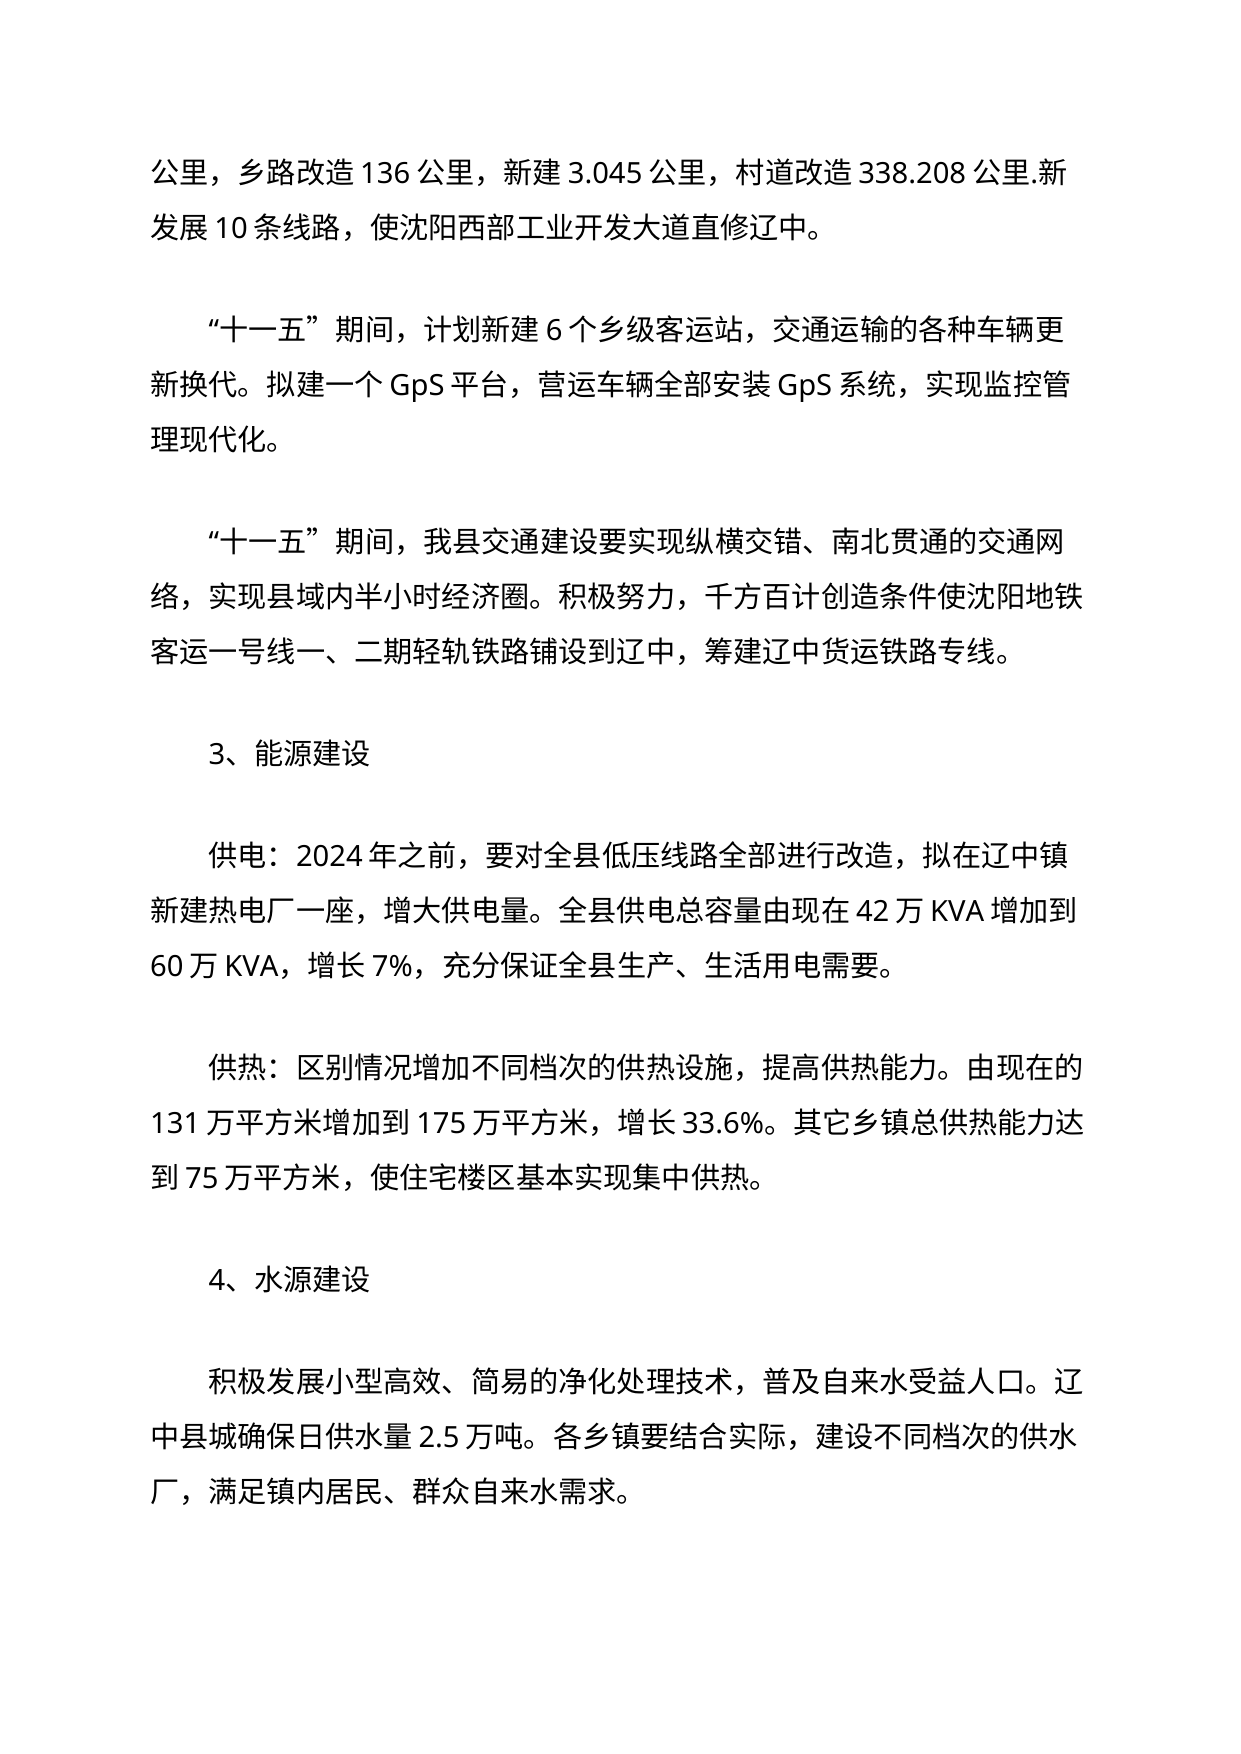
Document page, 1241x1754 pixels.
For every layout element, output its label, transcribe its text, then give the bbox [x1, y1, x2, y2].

text “十一五”期间，计划新建6个乡级客运站，交通运输的各种车辆更新换代。拟建一个GpS平台，营运车辆全部安装GpS系统，实现监控管理现代化。 [150, 307, 1090, 459]
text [150, 150, 1090, 247]
text 积极发展小型高效、简易的净化处理技术，普及自来水受益人口。辽中县城确保日供水量2.5万吨。各乡镇要结合实际，建设不同档次的供水厂，满足镇内居民、群众自来水需求。 [150, 1358, 1090, 1510]
text 供热：区别情况增加不同档次的供热设施，提高供热能力。由现在的131万平方米增加到175万平方米，增长33.6%。其它乡镇总供热能力达到75万平方米，使住宅楼区基本实现集中供热。 [150, 1044, 1090, 1197]
text 3、能源建设 [150, 730, 1090, 773]
text 4、水源建设 [150, 1256, 1090, 1299]
text “十一五”期间，我县交通建设要实现纵横交错、南北贯通的交通网络，实现县域内半小时经济圈。积极努力，千方百计创造条件使沈阳地铁客运一号线一、二期轻轨铁路铺设到辽中，筹建辽中货运铁路专线。 [150, 519, 1090, 671]
text 供电：2024年之前，要对全县低压线路全部进行改造，拟在辽中镇新建热电厂一座，增大供电量。全县供电总容量由现在42万KVA增加到60万KVA，增长7%，充分保证全县生产、生活用电需要。 [150, 832, 1090, 985]
